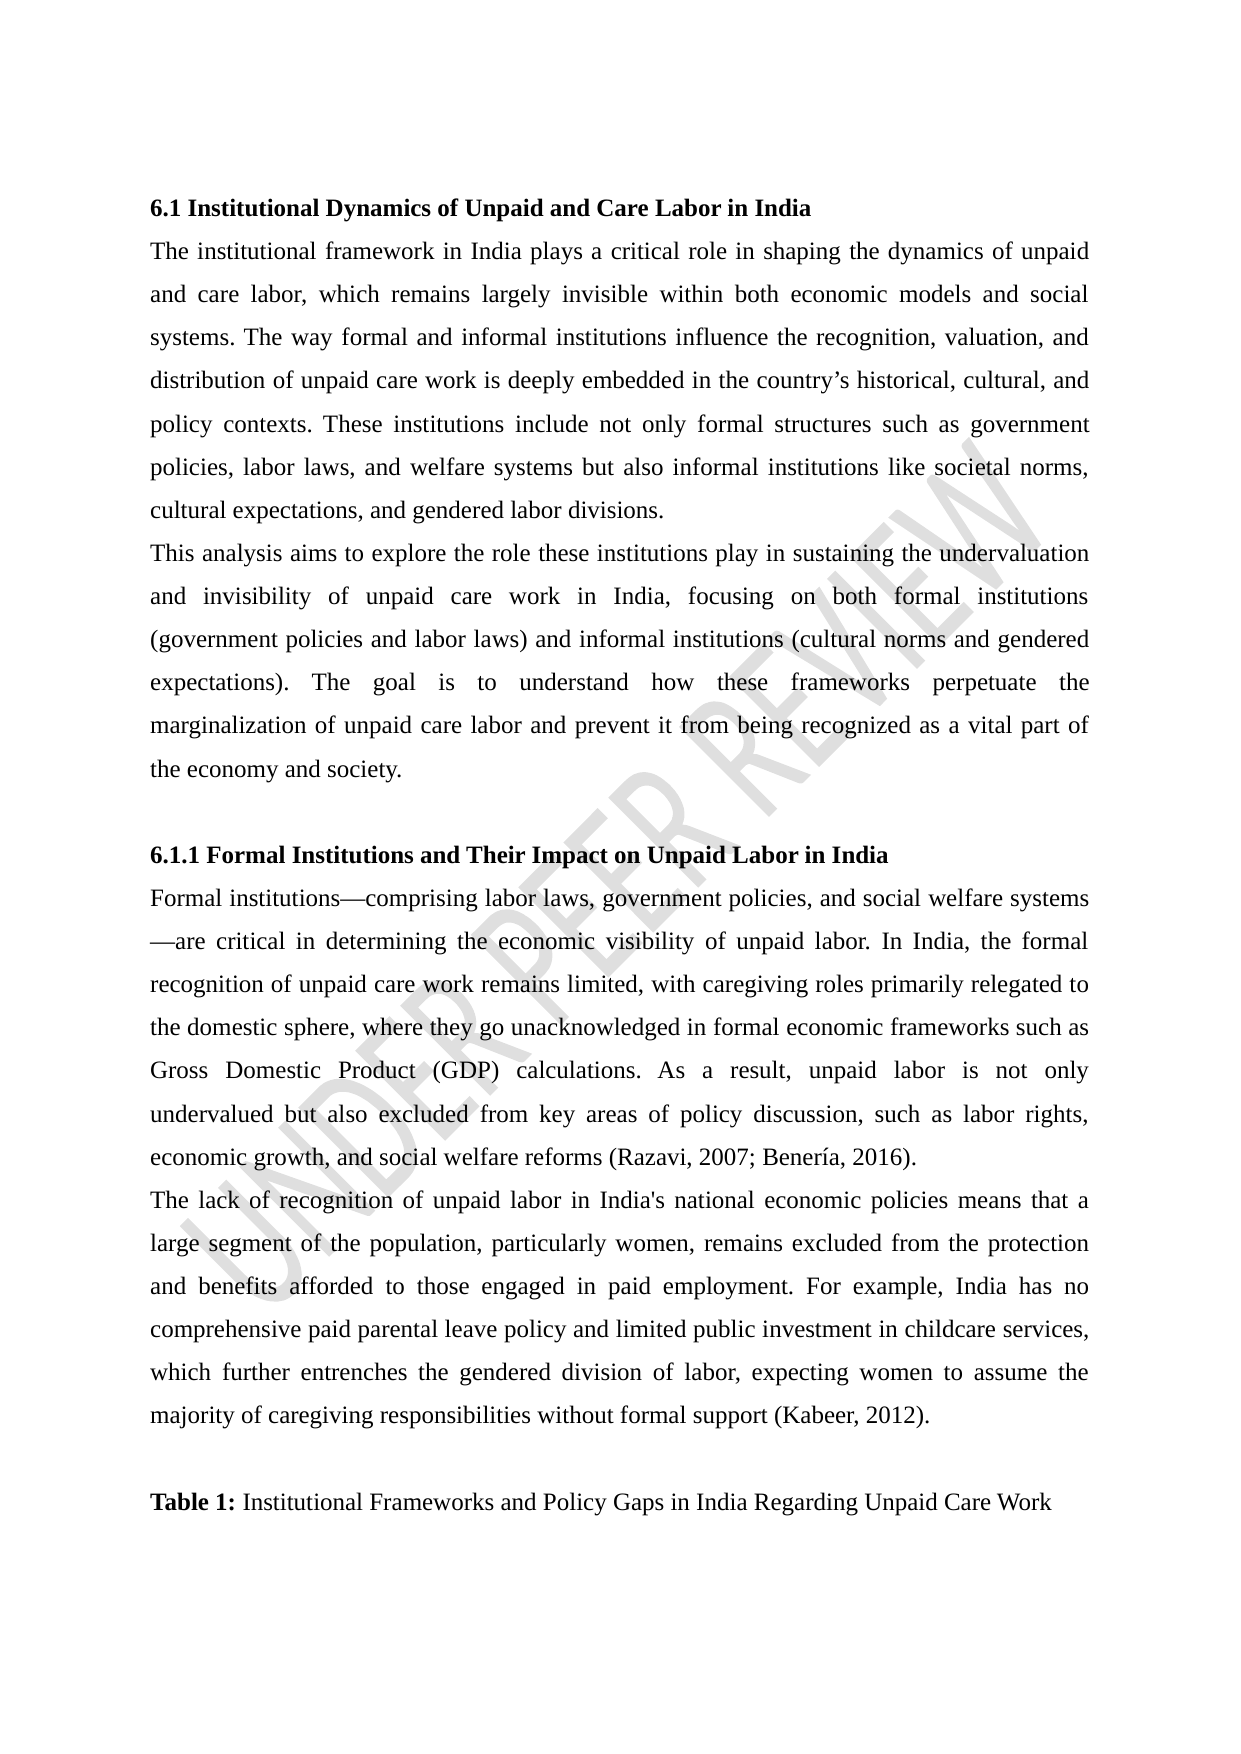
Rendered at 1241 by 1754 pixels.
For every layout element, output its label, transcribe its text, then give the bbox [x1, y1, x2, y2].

text Formal institutions—comprising labor laws, government policies, and social welfare systems—are critical in determining the economic visibility of unpaid labor. In India, the formal recognition of unpaid care work remains limited, with caregiving roles primarily relegated to the domestic sphere, where they go unacknowledged in formal economic frameworks such as Gross Domestic Product (GDP) calculations. As a result, unpaid labor is not only undervalued but also excluded from key areas of policy discussion, such as labor rights, economic growth, and social welfare reforms (Razavi, 2007; Benería, 2016). [150, 883, 1090, 1171]
text Table 1: Institutional Frameworks and Policy Gaps in India Regarding Unpaid Care Work [150, 1487, 1090, 1516]
list Institutional Dynamics of Unpaid and Care Labor in India [150, 193, 1090, 222]
text This analysis aims to explore the role these institutions play in sustaining the undervaluation and invisibility of unpaid care work in India, focusing on both formal institutions (government policies and labor laws) and informal institutions (cultural norms and gendered expectations). The goal is to understand how these frameworks perpetuate the marginalization of unpaid care labor and prevent it from being recognized as a vital part of the economy and society. [150, 538, 1090, 782]
text The lack of recognition of unpaid labor in India's national economic policies means that a large segment of the population, particularly women, remains excluded from the protection and benefits afforded to those engaged in paid employment. For example, India has no comprehensive paid parental leave policy and limited public investment in childcare services, which further entrenches the gendered division of labor, expecting women to assume the majority of caregiving responsibilities without formal support (Kabeer, 2012). [150, 1185, 1090, 1429]
text 6.1.1 Formal Institutions and Their Impact on Unpaid Labor in India [150, 840, 1090, 869]
text The institutional framework in India plays a critical role in shaping the dynamics of unpaid and care labor, which remains largely invisible within both economic models and social systems. The way formal and informal institutions influence the recognition, valuation, and distribution of unpaid care work is deeply embedded in the country’s historical, cultural, and policy contexts. These institutions include not only formal structures such as government policies, labor laws, and welfare systems but also informal institutions like societal norms, cultural expectations, and gendered labor divisions. [150, 236, 1090, 524]
